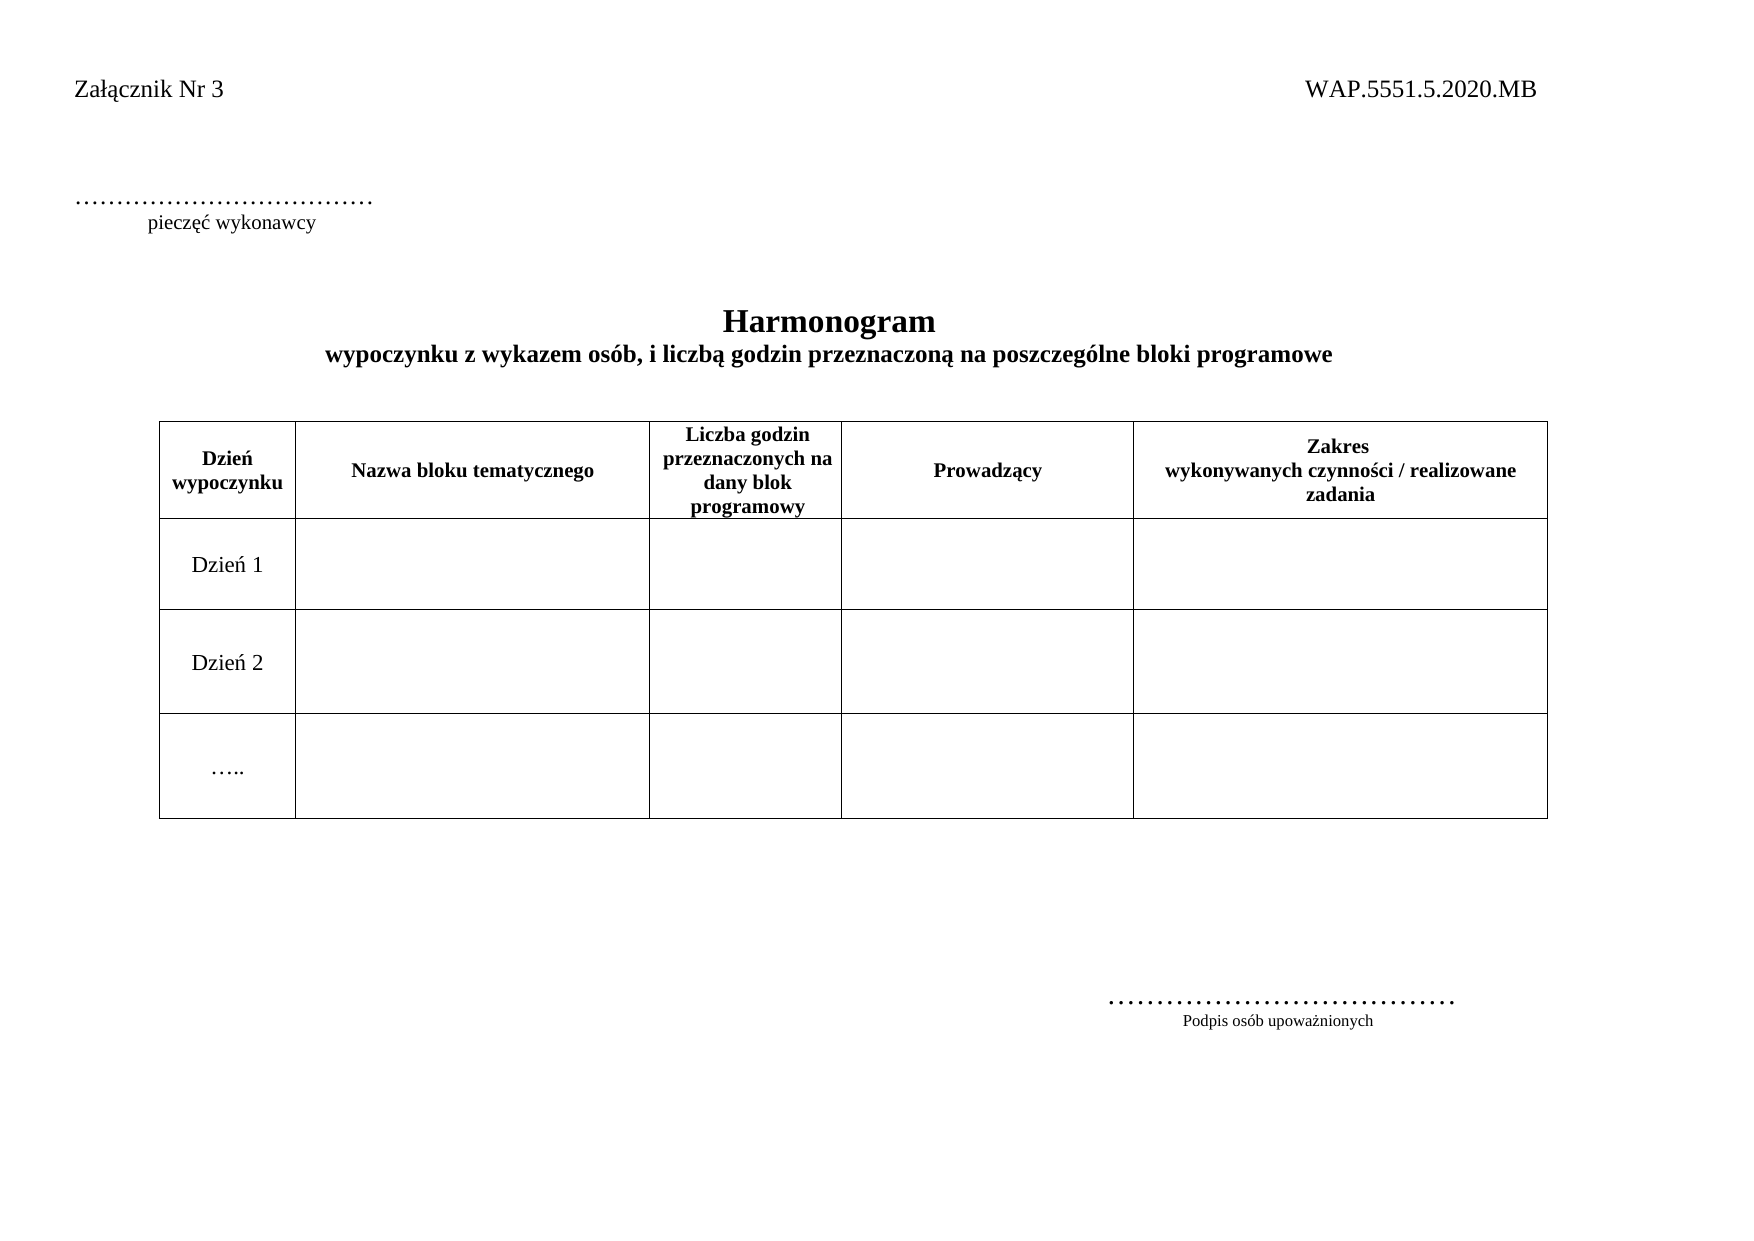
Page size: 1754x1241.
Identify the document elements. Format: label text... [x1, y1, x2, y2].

text pieczęć wykonawcy [74, 210, 1547, 234]
table_cell [650, 519, 841, 609]
table_header Dzień wypoczynku [160, 422, 295, 518]
text wypoczynku z wykazem osób, i liczbą godzin przeznaczoną na poszczególne bloki programowe [111, 339, 1547, 368]
text ……………………………… [74, 179, 1547, 210]
table_header Liczba godzin przeznaczonych na dany blok programowy [650, 422, 841, 518]
table_cell [1134, 714, 1547, 818]
table_cell [650, 610, 841, 713]
table_cell [1134, 519, 1547, 609]
table_cell Dzień 1 [160, 519, 295, 609]
table_header Nazwa bloku tematycznego [296, 422, 649, 518]
table_cell ….. [160, 714, 295, 818]
text Harmonogram [111, 301, 1547, 339]
table_header Zakres wykonywanych czynności / realizowane zadania [1134, 422, 1547, 518]
table_cell [842, 519, 1133, 609]
table_cell [650, 714, 841, 818]
table_cell [296, 714, 649, 818]
table_cell [842, 610, 1133, 713]
table_cell [1134, 610, 1547, 713]
table_cell [842, 714, 1133, 818]
text ……………………………… Podpis osób upoważnionych [1033, 977, 1547, 1029]
table_header Prowadzący [842, 422, 1133, 518]
table_cell [296, 610, 649, 713]
table_cell [296, 519, 649, 609]
table_cell Dzień 2 [160, 610, 295, 713]
